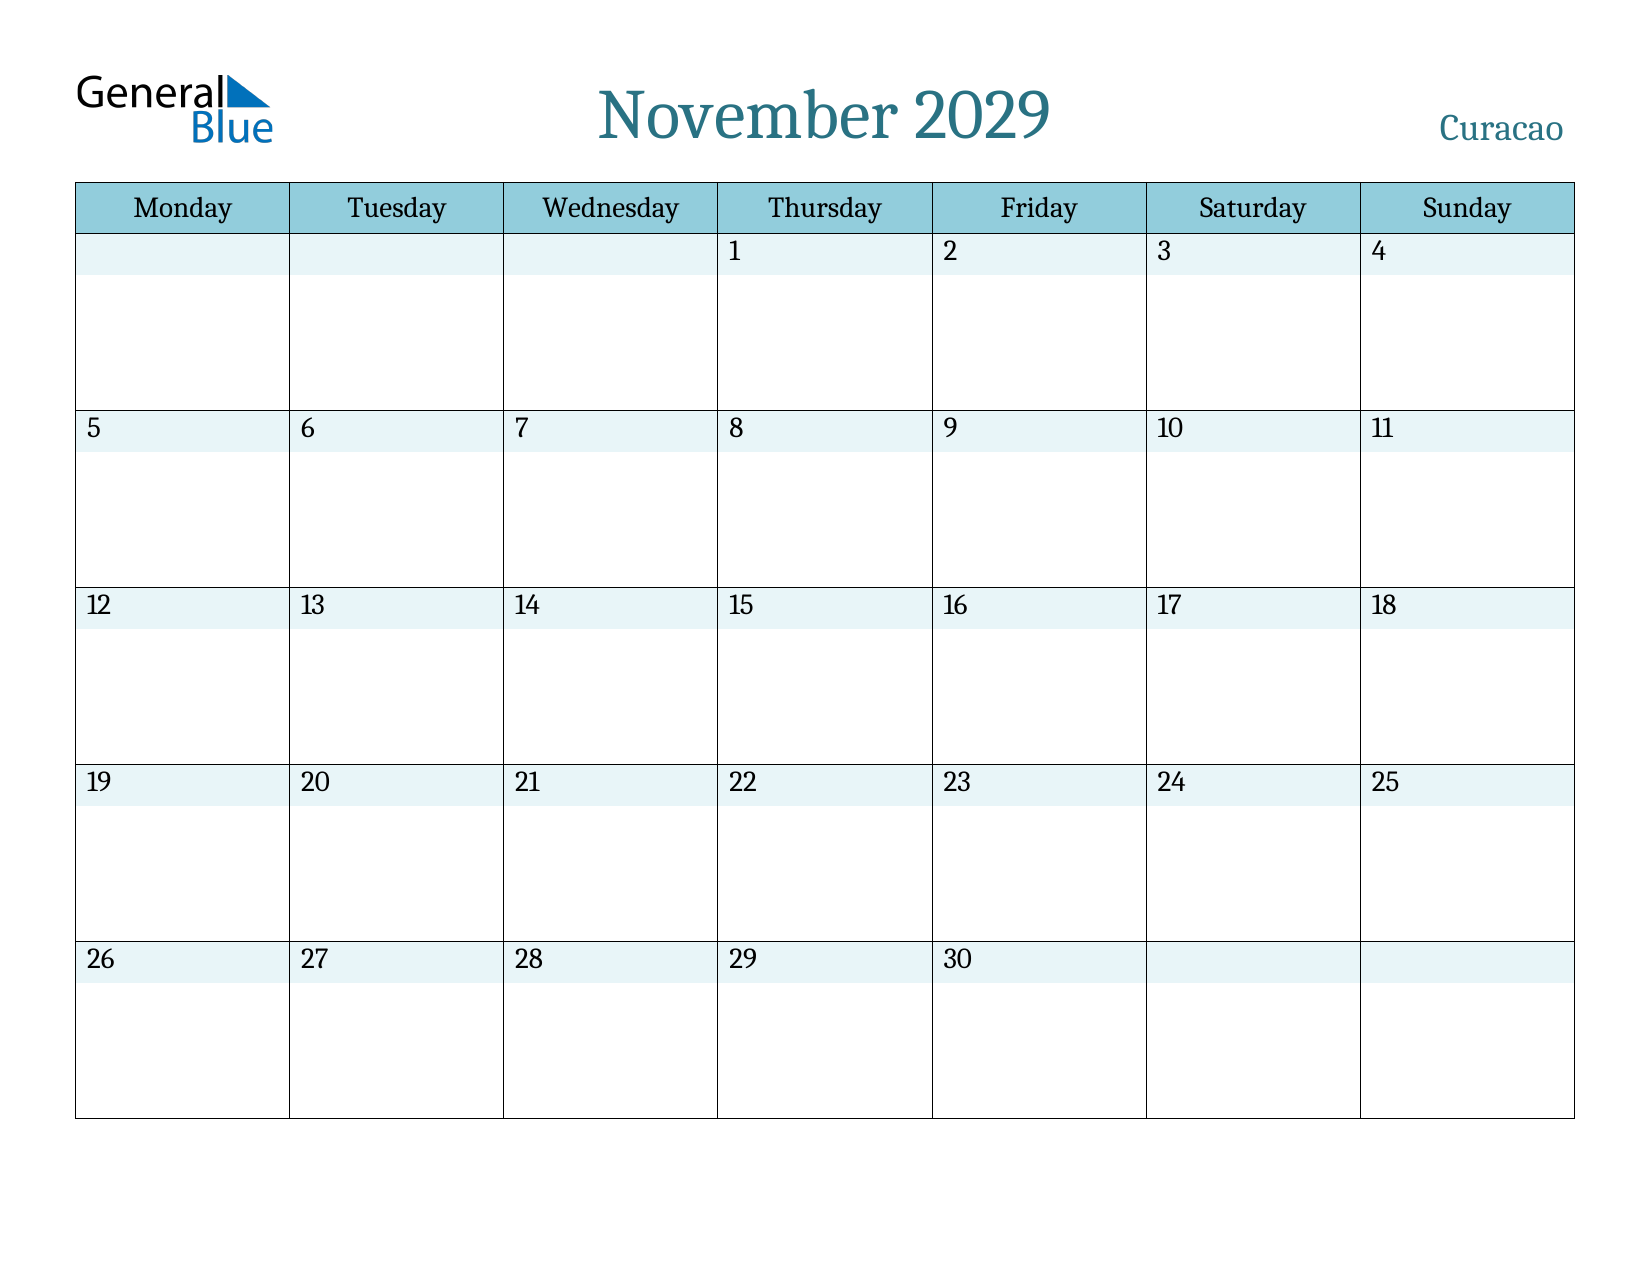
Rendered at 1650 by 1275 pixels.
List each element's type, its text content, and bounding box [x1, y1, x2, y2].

table_cell [933, 629, 1146, 764]
table_cell [504, 275, 717, 410]
table_cell [76, 275, 289, 410]
table_cell [1147, 806, 1360, 941]
table_cell Tuesday [290, 183, 503, 233]
table_cell 27 [290, 942, 503, 983]
table_cell Thursday [718, 183, 932, 233]
table_cell [1361, 806, 1574, 941]
table_cell 30 [933, 942, 1146, 983]
table_cell [290, 452, 503, 587]
table_cell [933, 275, 1146, 410]
table_cell 17 [1147, 588, 1360, 629]
table_cell [76, 806, 289, 941]
table_cell [1147, 452, 1360, 587]
table_cell [1361, 275, 1574, 410]
table_cell 11 [1361, 411, 1574, 452]
table_cell 8 [718, 411, 932, 452]
table_cell 4 [1361, 234, 1574, 275]
table_cell [1361, 983, 1574, 1118]
table_header November 2029 [504, 75, 1146, 182]
table_cell [1361, 452, 1574, 587]
table_cell [1361, 942, 1574, 983]
table_cell [76, 629, 289, 764]
table_cell [718, 629, 932, 764]
table_cell 16 [933, 588, 1146, 629]
table_cell 15 [718, 588, 932, 629]
table_cell [718, 983, 932, 1118]
table_cell 20 [290, 765, 503, 806]
picture [77, 75, 273, 143]
table_cell [1147, 983, 1360, 1118]
table_cell 21 [504, 765, 717, 806]
table_cell [290, 234, 503, 275]
table_cell [290, 275, 503, 410]
table_header [76, 75, 503, 182]
table_cell [504, 629, 717, 764]
table_cell [504, 452, 717, 587]
table_cell [290, 629, 503, 764]
table_cell 6 [290, 411, 503, 452]
table_cell [933, 983, 1146, 1118]
table_cell [76, 983, 289, 1118]
table_cell 14 [504, 588, 717, 629]
table_cell 9 [933, 411, 1146, 452]
table_cell 13 [290, 588, 503, 629]
table_cell [718, 275, 932, 410]
table_cell 2 [933, 234, 1146, 275]
table_cell [290, 806, 503, 941]
table_cell 22 [718, 765, 932, 806]
table_cell 3 [1147, 234, 1360, 275]
table_cell 7 [504, 411, 717, 452]
table_cell [1147, 629, 1360, 764]
table_cell [504, 806, 717, 941]
table_cell 29 [718, 942, 932, 983]
table_cell [76, 452, 289, 587]
table_cell 5 [76, 411, 289, 452]
table_cell [1361, 629, 1574, 764]
table_cell Friday [933, 183, 1146, 233]
table_cell Saturday [1147, 183, 1360, 233]
table_cell [504, 234, 717, 275]
table_cell Sunday [1361, 183, 1574, 233]
table_cell 18 [1361, 588, 1574, 629]
table_cell [76, 234, 289, 275]
table_cell Wednesday [504, 183, 717, 233]
table_cell 24 [1147, 765, 1360, 806]
table_cell [504, 983, 717, 1118]
table_cell 1 [718, 234, 932, 275]
table_cell [1147, 942, 1360, 983]
table_cell [718, 452, 932, 587]
table_cell Monday [76, 183, 289, 233]
table_header Curacao [1146, 75, 1574, 182]
table_cell 23 [933, 765, 1146, 806]
table_cell 12 [76, 588, 289, 629]
table_cell [718, 806, 932, 941]
table_cell [290, 983, 503, 1118]
table_cell [1147, 275, 1360, 410]
table_cell 19 [76, 765, 289, 806]
table_cell [933, 806, 1146, 941]
table_cell [933, 452, 1146, 587]
table_cell 25 [1361, 765, 1574, 806]
table_cell 10 [1147, 411, 1360, 452]
table_cell 28 [504, 942, 717, 983]
table_cell 26 [76, 942, 289, 983]
